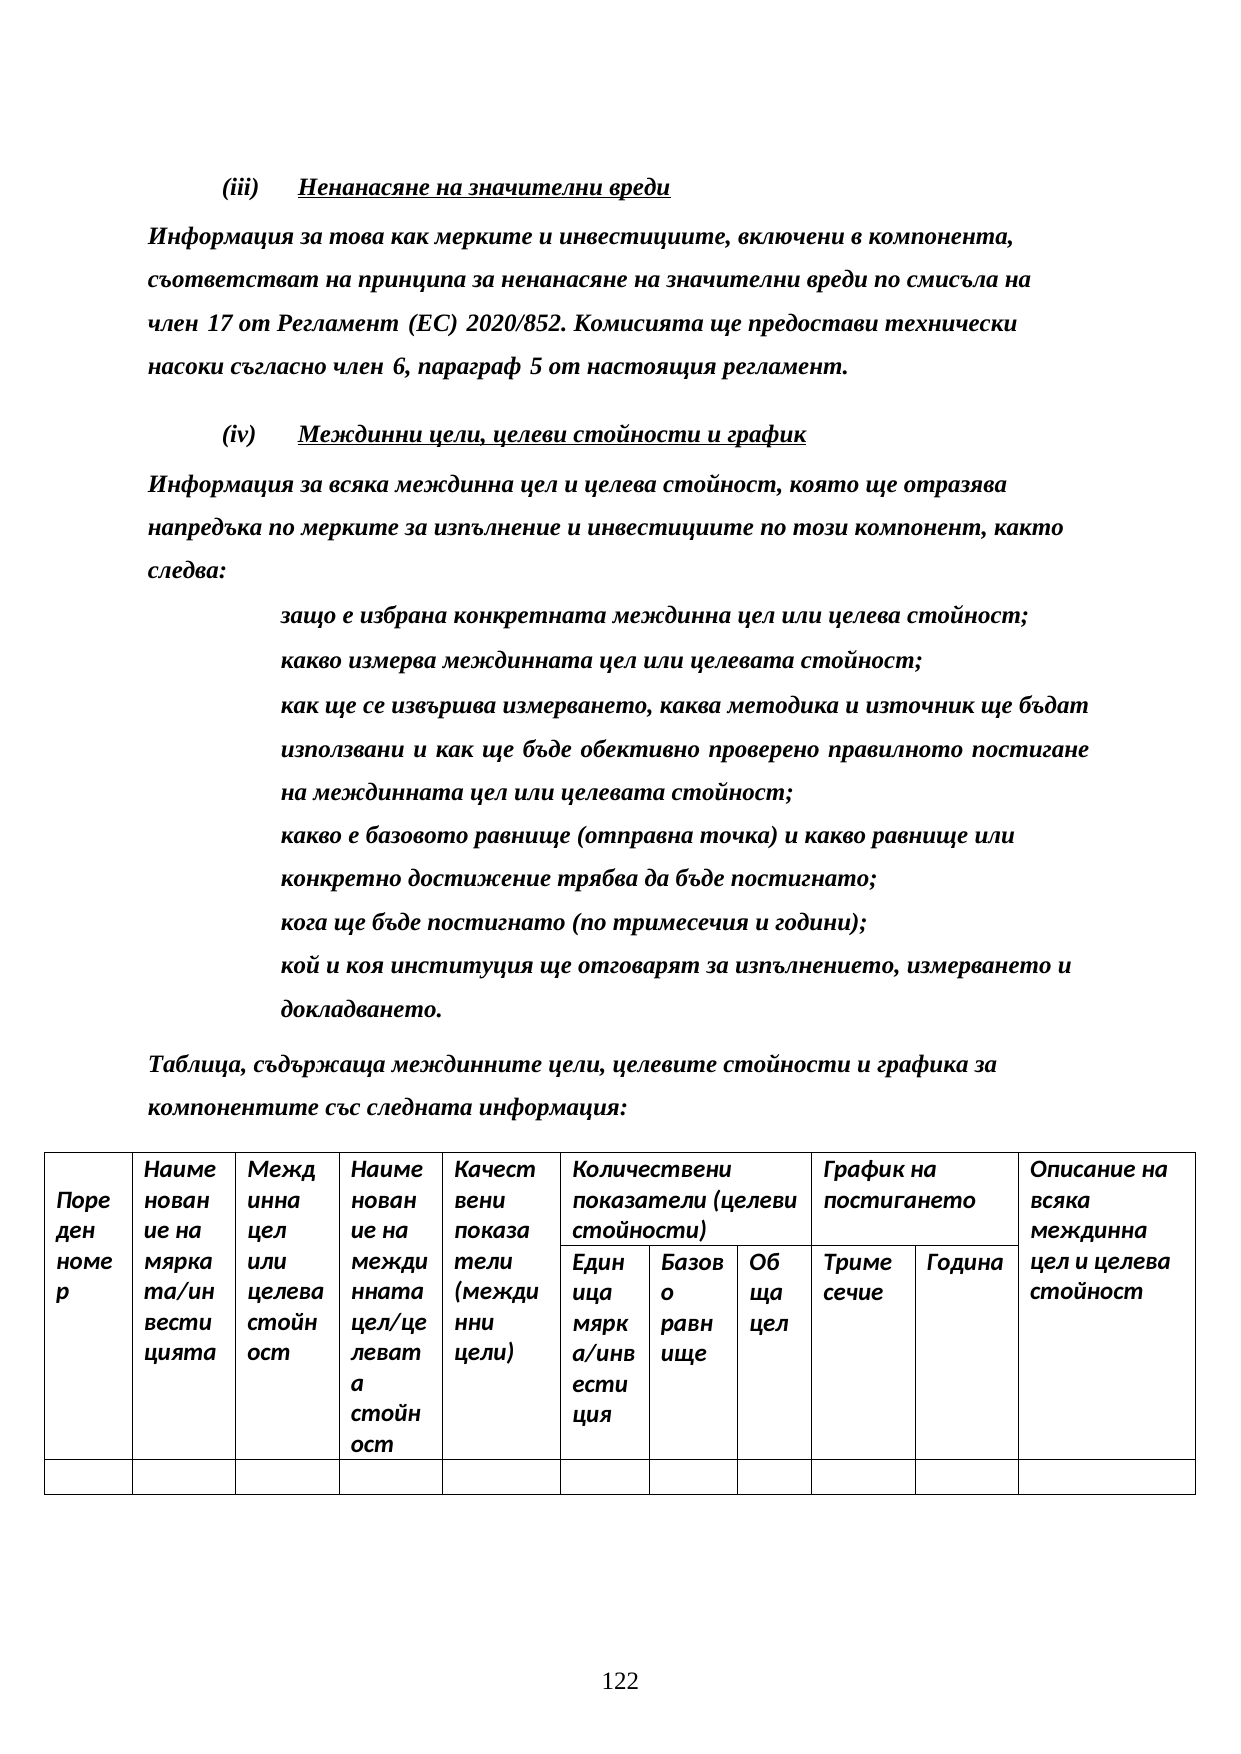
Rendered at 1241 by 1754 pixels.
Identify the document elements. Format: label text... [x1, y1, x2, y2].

table_header Количествени показатели (целеви стойности) [561, 1153, 811, 1245]
text  кога ще бъде постигнато (по тримесечия и години); [236, 907, 1092, 936]
text  какво измерва междинната цел или целевата стойност; [236, 645, 1092, 674]
table_cell [916, 1460, 1018, 1494]
table_cell [340, 1460, 442, 1494]
table_cell [650, 1460, 737, 1494]
text (iv) Междинни цели, целеви стойности и график [222, 419, 1092, 448]
table_cell [738, 1460, 811, 1494]
table_cell [443, 1460, 560, 1494]
table_header Междинна цел или целева стойност [236, 1153, 339, 1458]
text Информация за всяка междинна цел и целева стойност, която ще отразява напредъка по мерките за изпълнение и инвестициите по този компонент, както следва: [148, 469, 1092, 584]
table_header График на постигането [812, 1153, 1018, 1245]
table_cell [1019, 1460, 1195, 1494]
table_header Наименование на междинната цел/целевата стойност [340, 1153, 442, 1458]
table_cell [236, 1460, 339, 1494]
text  кой и коя институция ще отговарят за изпълнението, измерването и докладването. [236, 951, 1092, 1022]
text  какво е базовото равнище (отправна точка) и какво равнище или конкретно достижение трябва да бъде постигнато; [236, 820, 1092, 892]
text Таблица, съдържаща междинните цели, целевите стойности и графика за компонентите със следната информация: [148, 1049, 1092, 1121]
table_cell [561, 1460, 649, 1494]
table_cell [812, 1460, 915, 1494]
table_cell Година [916, 1246, 1018, 1458]
text (iii) Ненанасяне на значителни вреди [222, 172, 1092, 201]
text  как ще се извършва измерването, каква методика и източник ще бъдат използвани и как ще бъде обективно проверено правилното постигане на междинната цел или целевата стойност; [236, 691, 1092, 806]
text  защо е избрана конкретната междинна цел или целева стойност; [236, 600, 1092, 629]
text Информация за това как мерките и инвестициите, включени в компонента, съответстват на принципа за ненанасяне на значителни вреди по смисъла на член 17 от Регламент (ЕС) 2020/852. Комисията ще предостави технически насоки съгласно член 6, параграф 5 от настоящия регламент. [148, 221, 1092, 379]
table_header Описание на всяка междинна цел и целева стойност [1019, 1153, 1195, 1458]
table_cell Тримесечие [812, 1246, 915, 1458]
table_cell [45, 1460, 132, 1494]
table_header Пореден номер [45, 1153, 132, 1458]
table_cell Базово равнище [650, 1246, 737, 1458]
table_cell [133, 1460, 235, 1494]
table_cell Обща цел [738, 1246, 811, 1458]
table_header Наименование на мярката/инвестицията [133, 1153, 235, 1458]
table_header Качествени показатели (междинни цели) [443, 1153, 560, 1458]
table_cell Единица мярка/инвестиция [561, 1246, 649, 1458]
